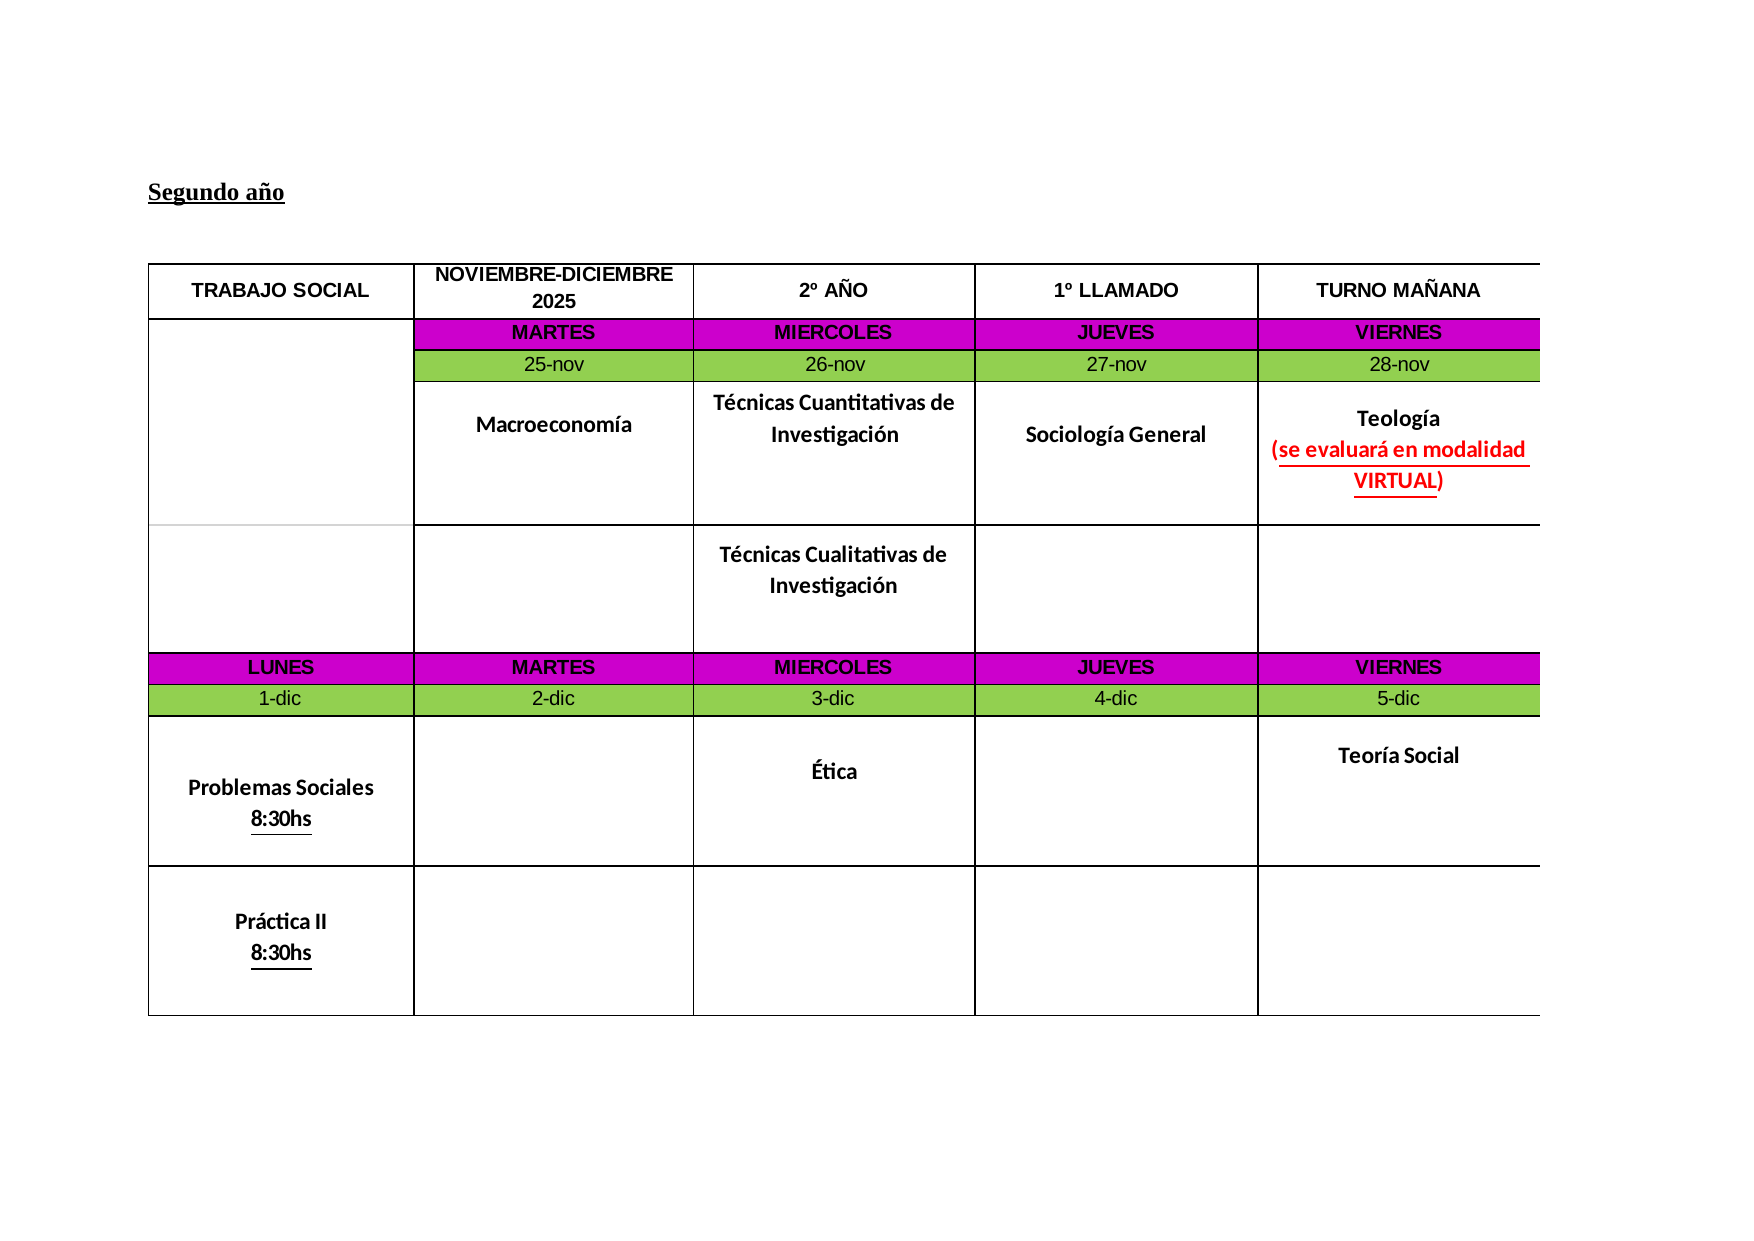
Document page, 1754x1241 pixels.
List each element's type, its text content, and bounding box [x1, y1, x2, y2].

text Segundo año [148, 177, 1606, 206]
